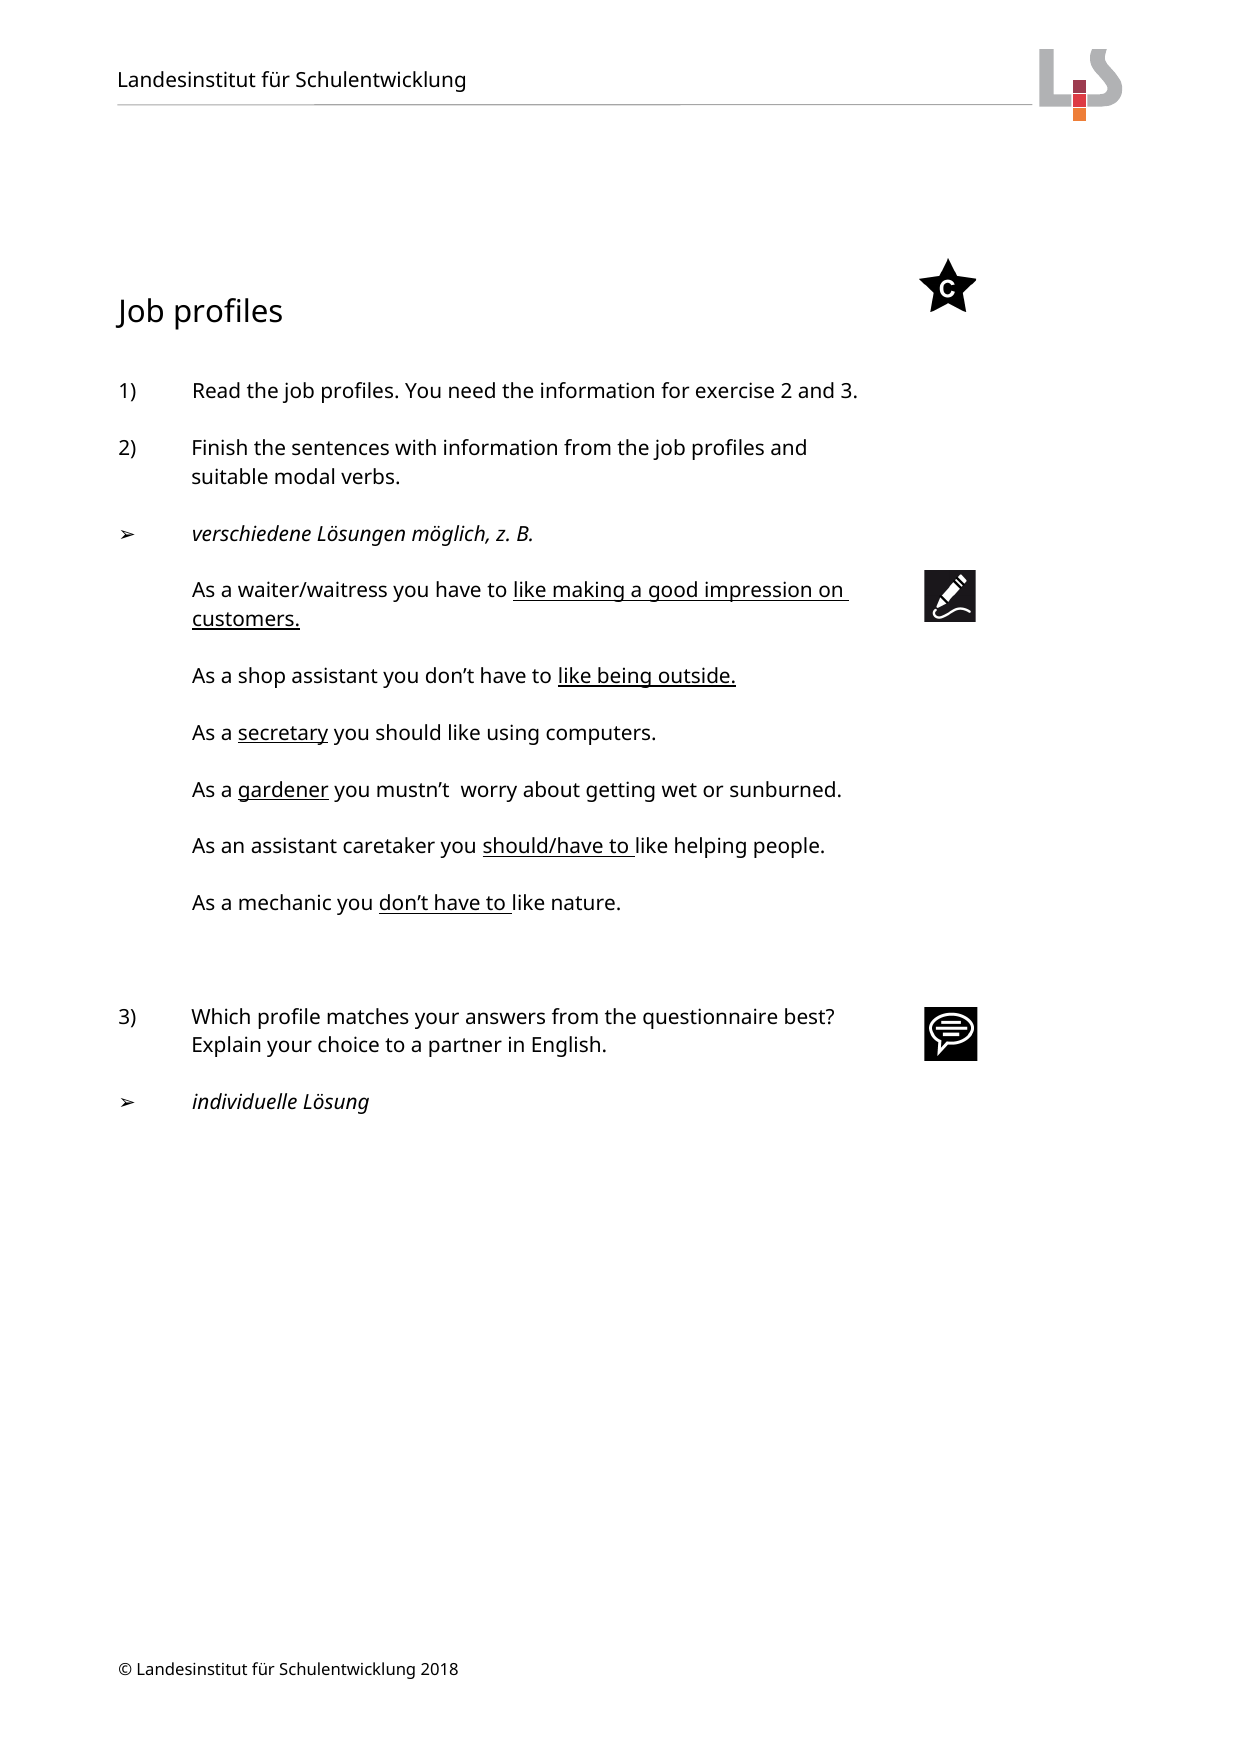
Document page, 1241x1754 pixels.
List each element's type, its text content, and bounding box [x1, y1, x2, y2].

picture [924, 570, 976, 622]
text 3) Which profile matches your answers from the questionnaire best? Explain your choice to a partner in English. [118, 1002, 886, 1059]
text ➢ individuelle Lösung [118, 1087, 886, 1116]
text As a mechanic you don’t have to like nature. [192, 888, 886, 917]
text 1) Read the job profiles. You need the information for exercise 2 and 3. [118, 377, 886, 405]
text As an assistant caretaker you should/have to like helping people. [192, 832, 886, 860]
picture [919, 258, 977, 312]
text ➢ verschiedene Lösungen möglich, z. B. [118, 519, 886, 547]
text As a secretary you should like using computers. [192, 718, 886, 746]
text As a gardener you mustn’t worry about getting wet or sunburned. [192, 775, 886, 803]
text As a waiter/waitress you have to like making a good impression on customers. [192, 576, 886, 632]
picture [924, 1007, 978, 1061]
text 2) Finish the sentences with information from the job profiles and suitable modal verbs. [118, 433, 886, 490]
text As a shop assistant you don’t have to like being outside. [192, 661, 886, 689]
subtitle Job profiles [118, 289, 886, 331]
